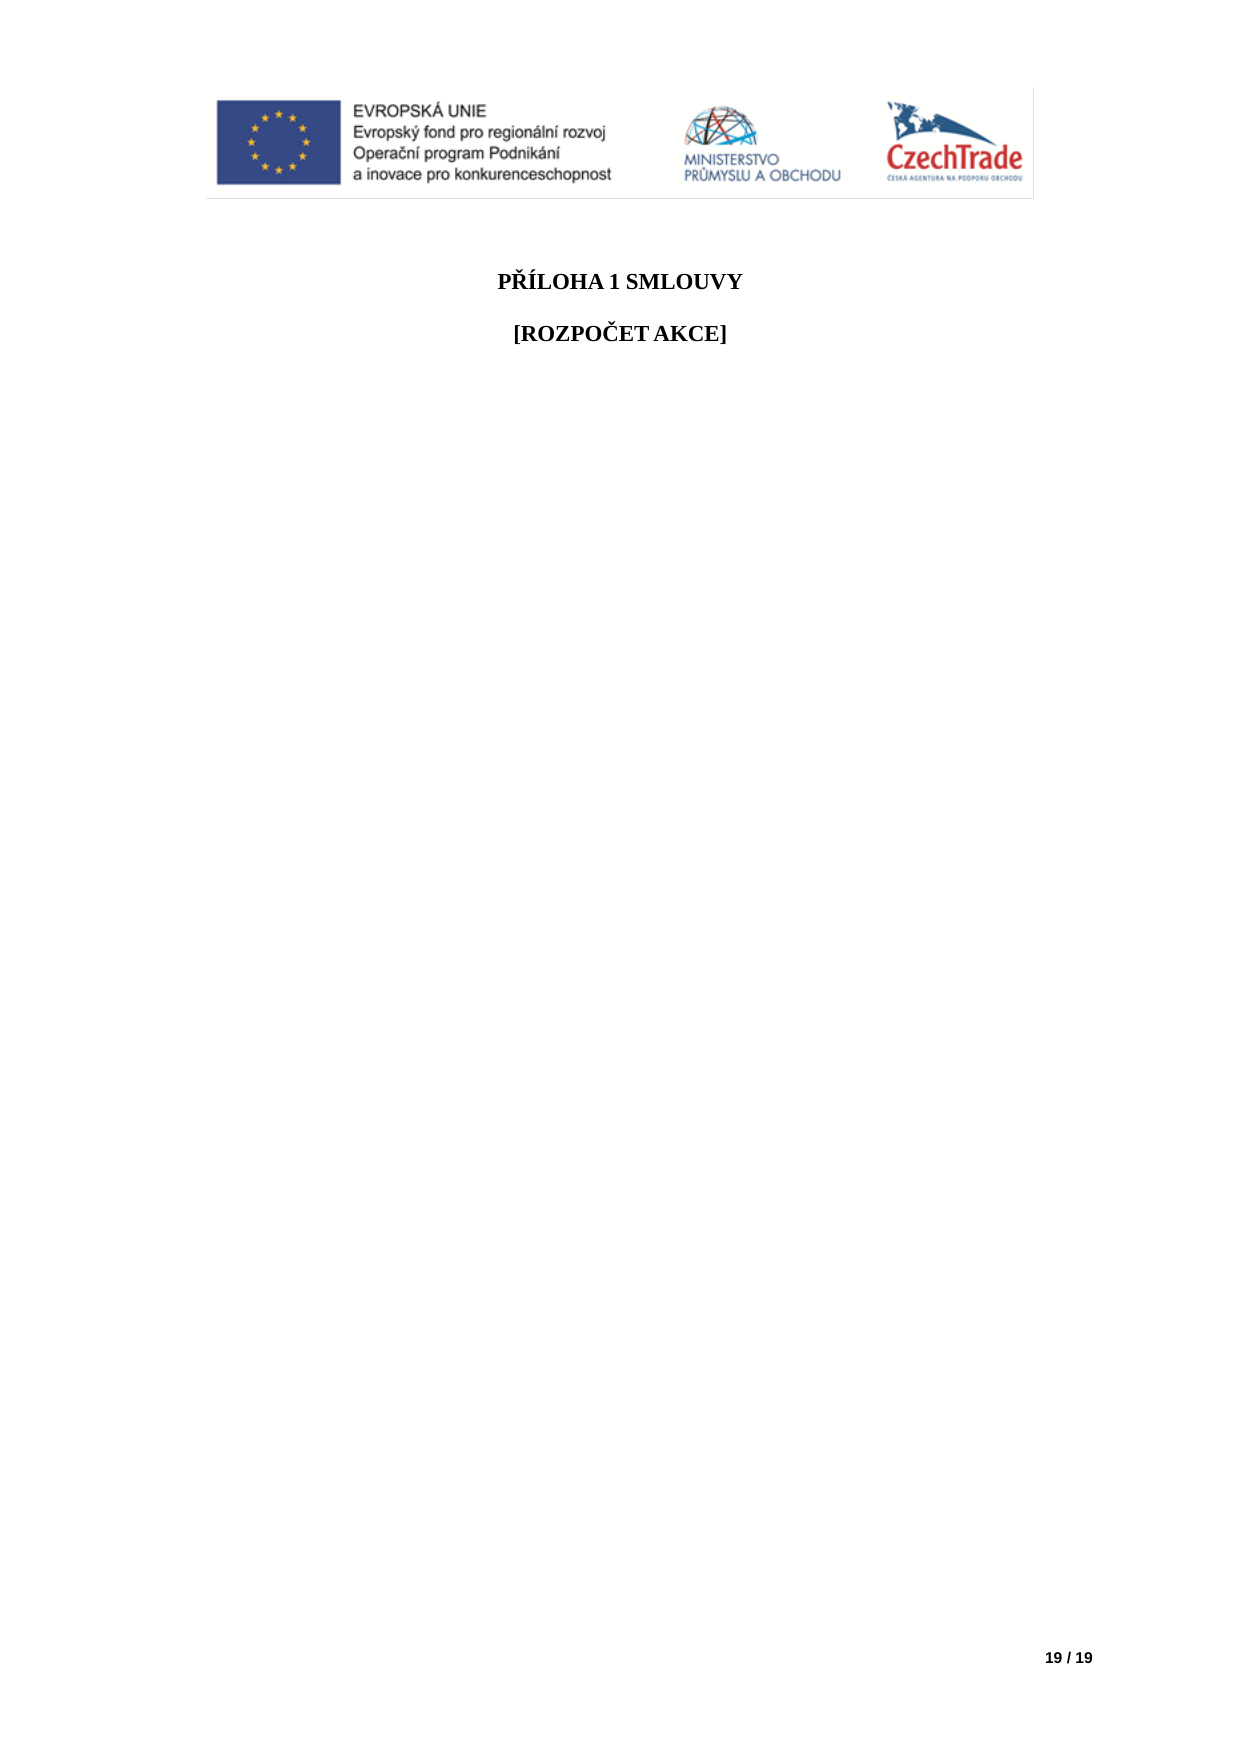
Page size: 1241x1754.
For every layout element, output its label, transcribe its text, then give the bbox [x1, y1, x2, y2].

title PŘÍLOHA 1 smlouvy [148, 268, 1092, 295]
title [rozpočet akce] [148, 320, 1092, 346]
picture [205, 87, 1035, 200]
